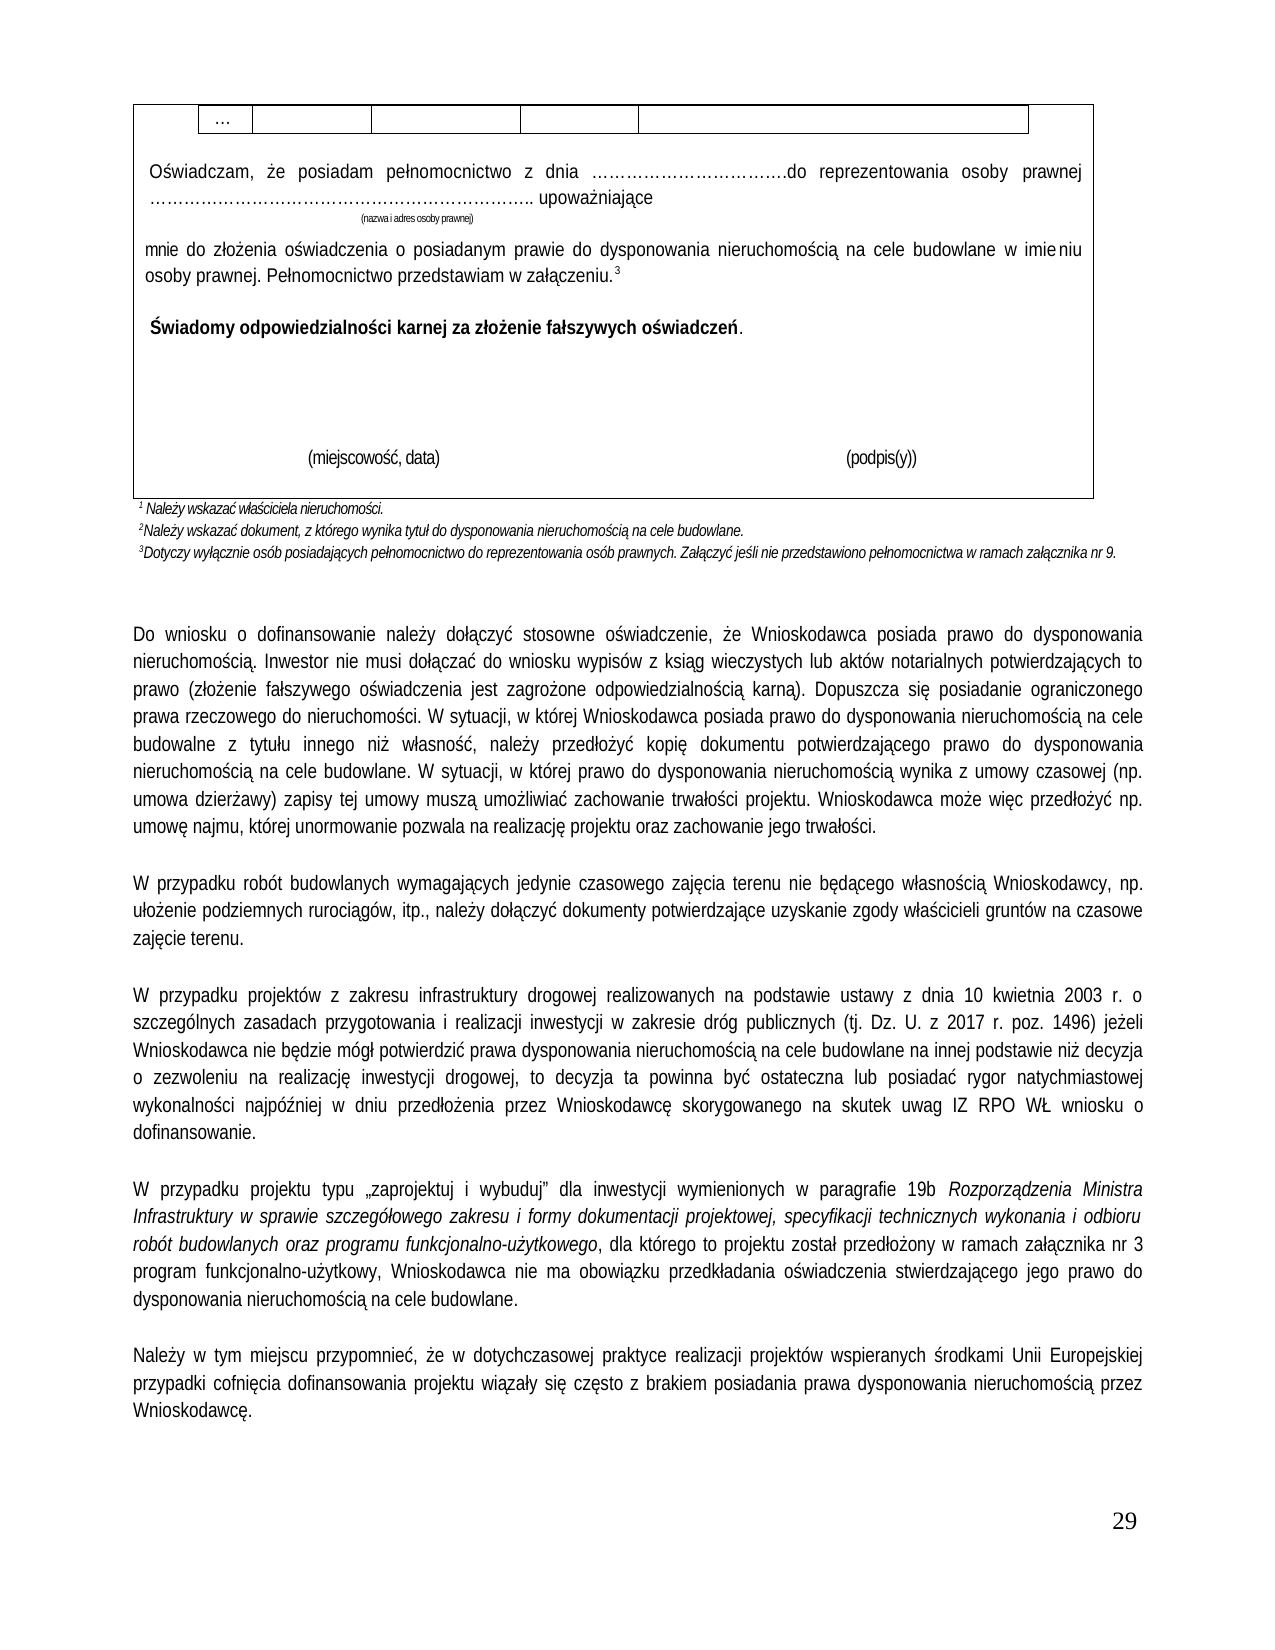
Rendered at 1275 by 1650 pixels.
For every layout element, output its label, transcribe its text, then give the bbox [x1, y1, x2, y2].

text W przypadku projektów z zakresu infrastruktury drogowej realizowanych na podstawie ustawy z dnia 10 kwietnia 2003 r. o szczególnych zasadach przygotowania i realizacji inwestycji w zakresie dróg publicznych (tj. Dz. U. z 2017 r. poz. 1496) jeżeli Wnioskodawca nie będzie mógł potwierdzić prawa dysponowania nieruchomością na cele budowlane na innej podstawie niż decyzja o zezwoleniu na realizację inwestycji drogowej, to decyzja ta powinna być ostateczna lub posiadać rygor natychmiastowej wykonalności najpóźniej w dniu przedłożenia przez Wnioskodawcę skorygowanego na skutek uwag IZ RPO WŁ wniosku o dofinansowanie. [133, 983, 1145, 1144]
text Należy w tym miejscu przypomnieć, że w dotychczasowej praktyce realizacji projektów wspieranych środkami Unii Europejskiej przypadki cofnięcia dofinansowania projektu wiązały się często z brakiem posiadania prawa dysponowania nieruchomością przez Wnioskodawcę. [133, 1343, 1145, 1422]
text W przypadku robót budowlanych wymagających jedynie czasowego zajęcia terenu nie będącego własnością Wnioskodawcy, np. ułożenie podziemnych rurociągów, itp., należy dołączyć dokumenty potwierdzające uzyskanie zgody właścicieli gruntów na czasowe zajęcie terenu. [133, 871, 1145, 950]
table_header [134, 105, 1093, 498]
text 3Dotyczy wyłącznie osób posiadających pełnomocnictwo do reprezentowania osób prawnych. Załączyć jeśli nie przedstawiono pełnomocnictwa w ramach załącznika nr 9. [139, 543, 1137, 562]
text W przypadku projektu typu „zaprojektuj i wybuduj” dla inwestycji wymienionych w paragrafie 19b Rozporządzenia Ministra Infrastruktury w sprawie szczegółowego zakresu i formy dokumentacji projektowej, specyfikacji technicznych wykonania i odbioru robót budowlanych oraz programu funkcjonalno-użytkowego, dla którego to projektu został przedłożony w ramach załącznika nr 3 program funkcjonalno-użytkowy, Wnioskodawca nie ma obowiązku przedkładania oświadczenia stwierdzającego jego prawo do dysponowania nieruchomością na cele budowlane. [133, 1177, 1145, 1311]
text 1 Należy wskazać właściciela nieruchomości. [138, 499, 1137, 518]
text 2Należy wskazać dokument, z którego wynika tytuł do dysponowania nieruchomością na cele budowlane. [139, 521, 1137, 540]
text Do wniosku o dofinansowanie należy dołączyć stosowne oświadczenie, że Wnioskodawca posiada prawo do dysponowania nieruchomością. Inwestor nie musi dołączać do wniosku wypisów z ksiąg wieczystych lub aktów notarialnych potwierdzających to prawo (złożenie fałszywego oświadczenia jest zagrożone odpowiedzialnością karną). Dopuszcza się posiadanie ograniczonego prawa rzeczowego do nieruchomości. W sytuacji, w której Wnioskodawca posiada prawo do dysponowania nieruchomością na cele budowalne z tytułu innego niż własność, należy przedłożyć kopię dokumentu potwierdzającego prawo do dysponowania nieruchomością na cele budowlane. W sytuacji, w której prawo do dysponowania nieruchomością wynika z umowy czasowej (np. umowa dzierżawy) zapisy tej umowy muszą umożliwiać zachowanie trwałości projektu. Wnioskodawca może więc przedłożyć np. umowę najmu, której unormowanie pozwala na realizację projektu oraz zachowanie jego trwałości. [133, 622, 1145, 838]
